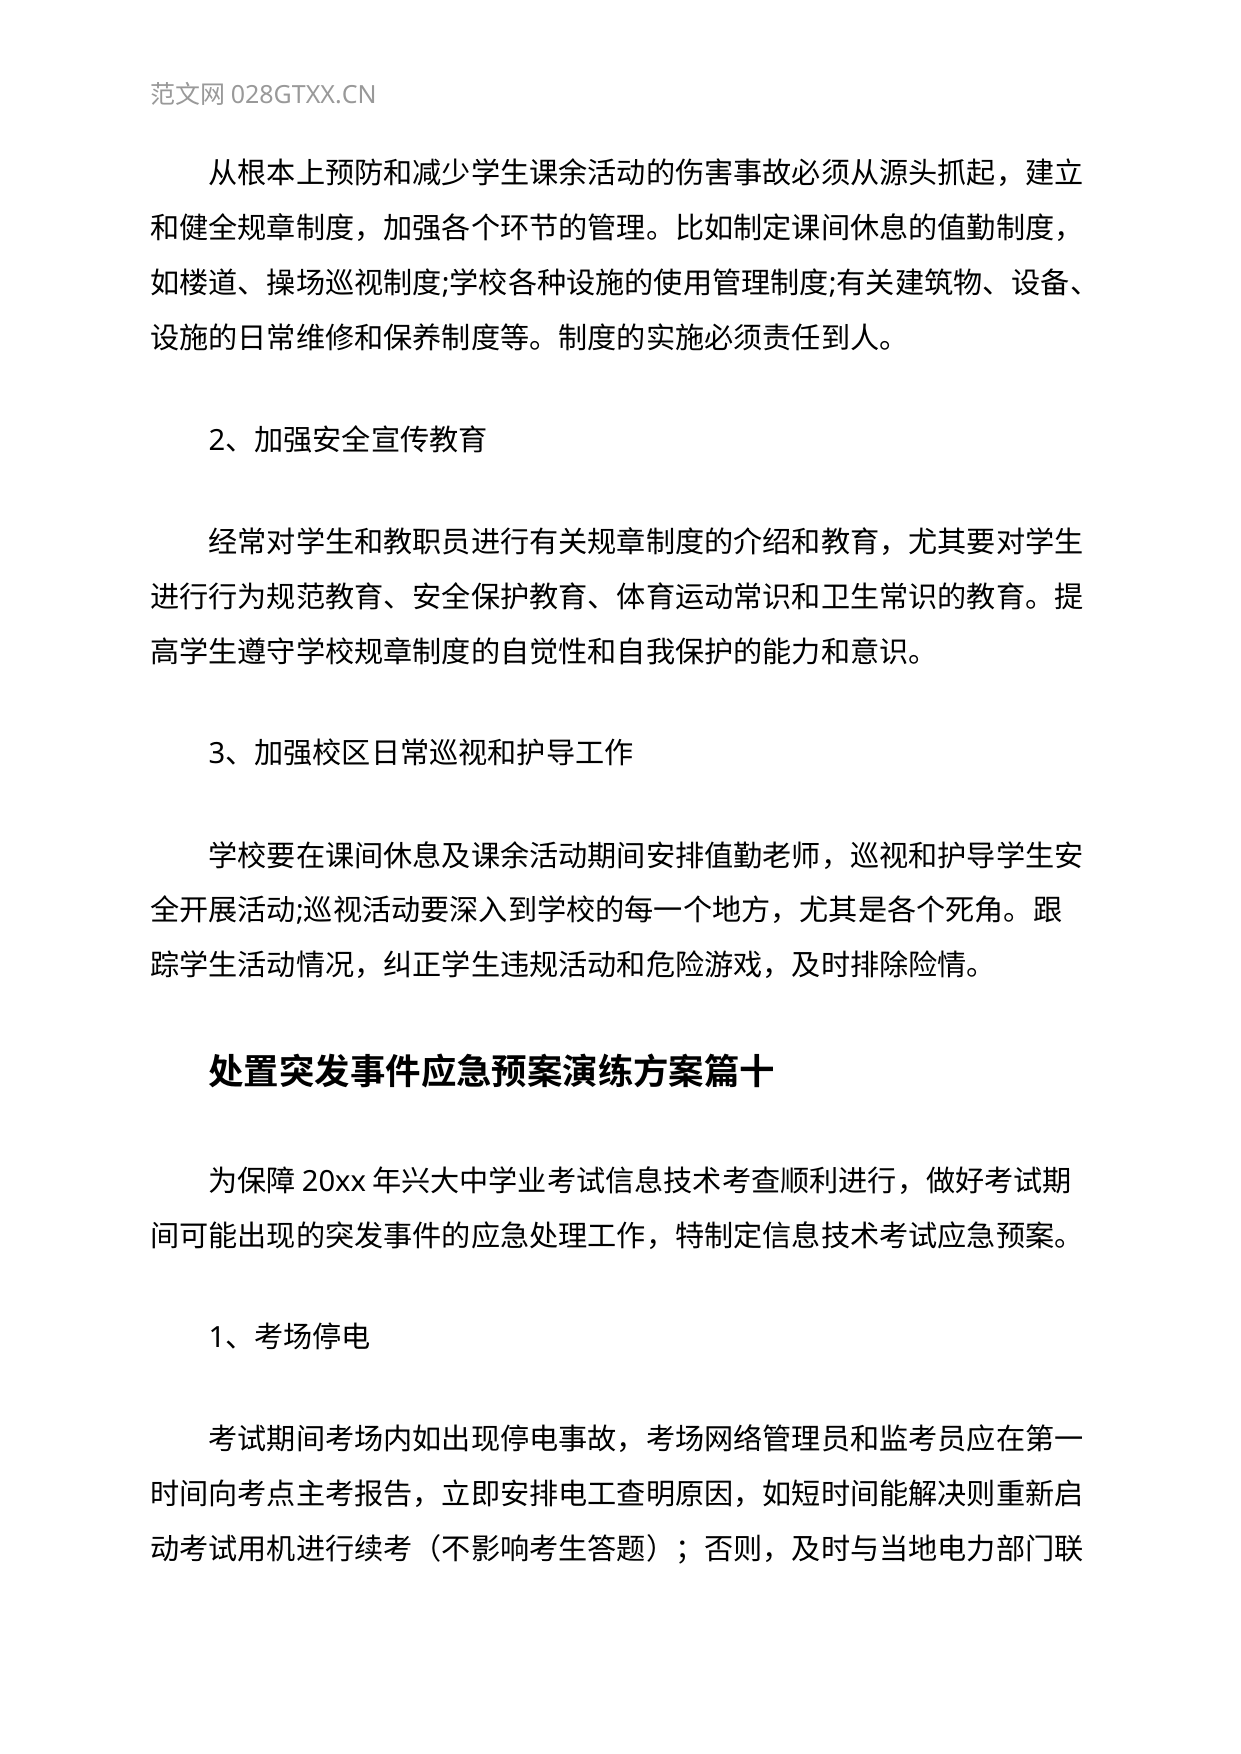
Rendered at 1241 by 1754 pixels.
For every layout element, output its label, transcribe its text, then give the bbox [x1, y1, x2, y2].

text 从根本上预防和减少学生课余活动的伤害事故必须从源头抓起，建立和健全规章制度，加强各个环节的管理。比如制定课间休息的值勤制度，如楼道、操场巡视制度;学校各种设施的使用管理制度;有关建筑物、设备、设施的日常维修和保养制度等。制度的实施必须责任到人。 [150, 150, 1090, 357]
text 经常对学生和教职员进行有关规章制度的介绍和教育，尤其要对学生进行行为规范教育、安全保护教育、体育运动常识和卫生常识的教育。提高学生遵守学校规章制度的自觉性和自我保护的能力和意识。 [150, 518, 1090, 671]
text 为保障20xx年兴大中学业考试信息技术考查顺利进行，做好考试期间可能出现的突发事件的应急处理工作，特制定信息技术考试应急预案。 [150, 1157, 1090, 1254]
text 2、加强安全宣传教育 [150, 417, 1090, 459]
text 学校要在课间休息及课余活动期间安排值勤老师，巡视和护导学生安全开展活动;巡视活动要深入到学校的每一个地方，尤其是各个死角。跟踪学生活动情况，纠正学生违规活动和危险游戏，及时排除险情。 [150, 832, 1090, 984]
text 3、加强校区日常巡视和护导工作 [150, 730, 1090, 772]
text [150, 1416, 1090, 1568]
text 1、考场停电 [150, 1314, 1090, 1356]
text 处置突发事件应急预案演练方案篇十 [150, 1044, 1090, 1095]
